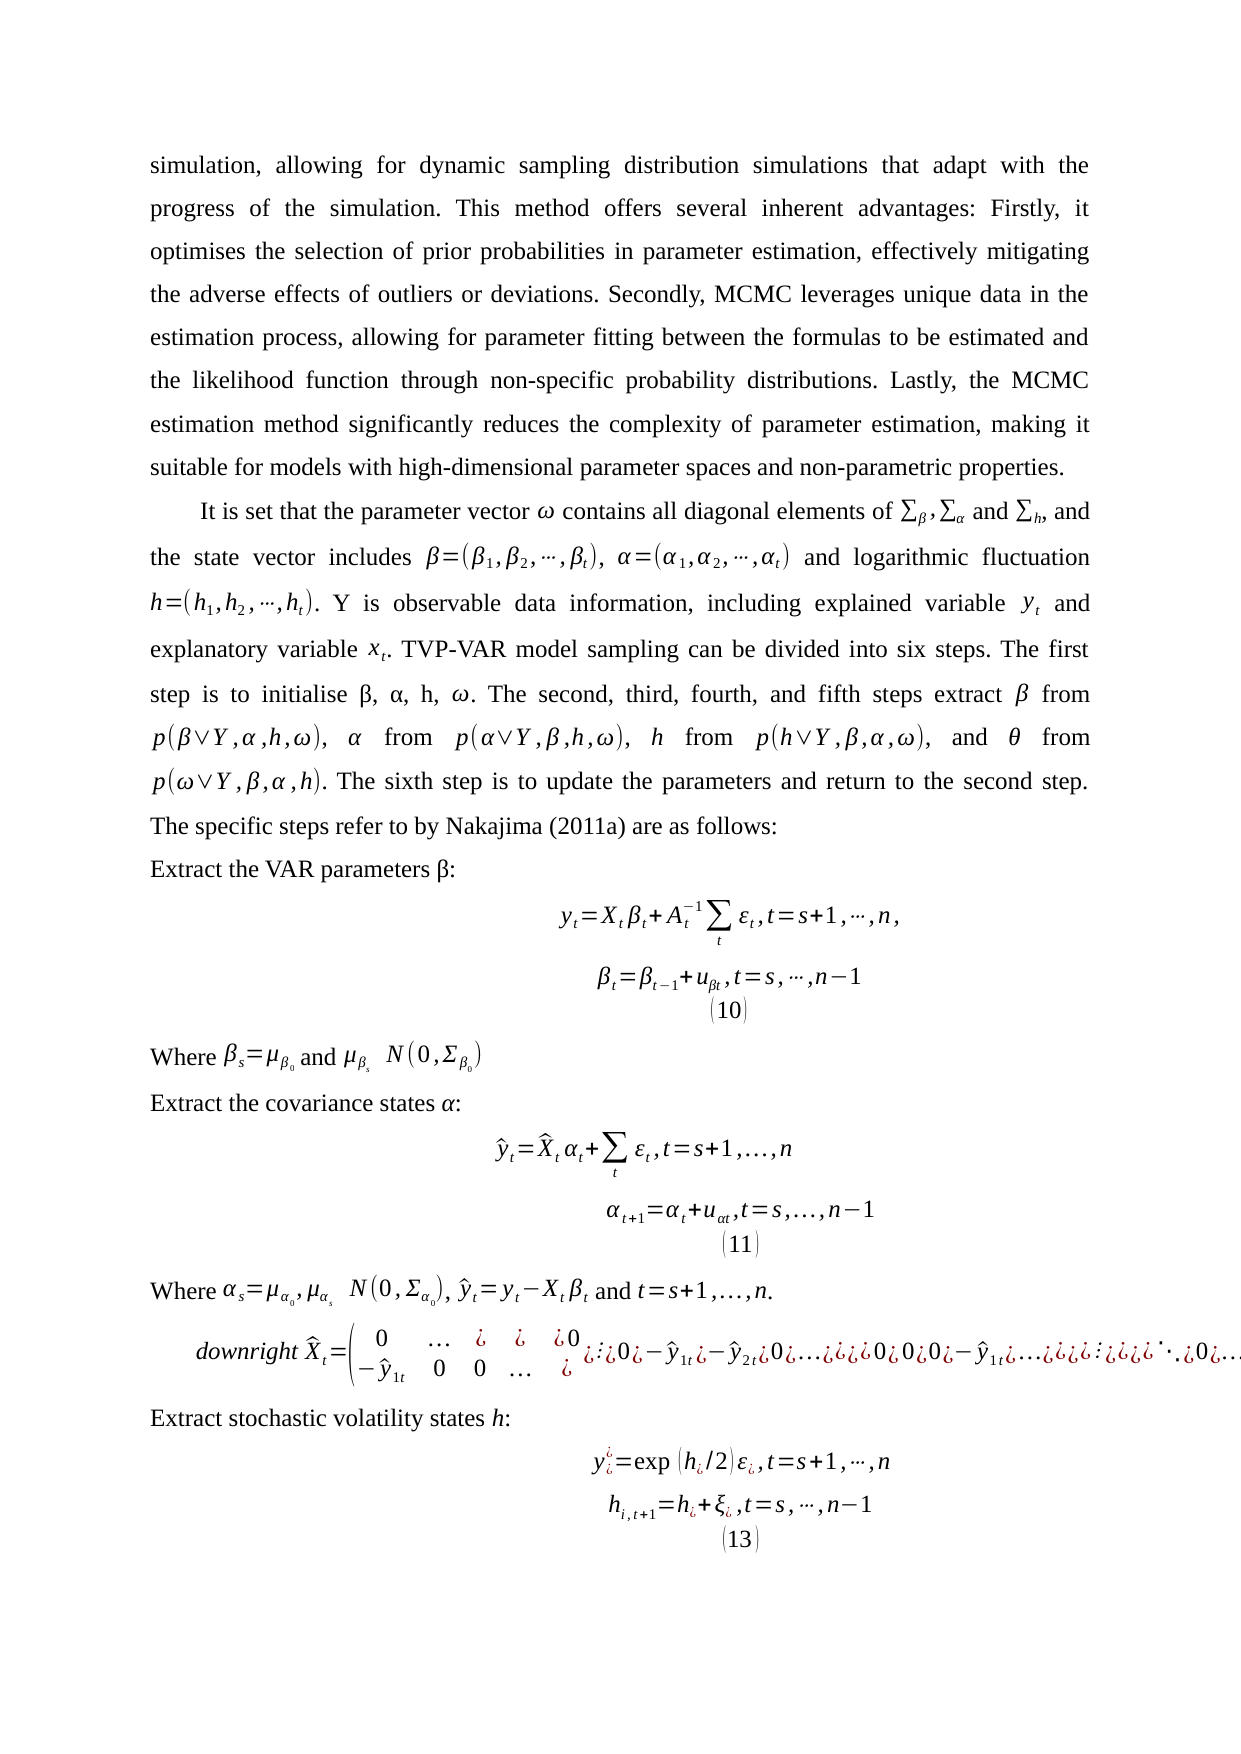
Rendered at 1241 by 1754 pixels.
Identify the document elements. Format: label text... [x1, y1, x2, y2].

text Where and [150, 1039, 1090, 1073]
text Extract stochastic volatility states h: [150, 1403, 1090, 1432]
text Extract the VAR parameters β: [150, 854, 1090, 883]
text Where , and . [150, 1273, 1090, 1307]
text Extract the covariance states α: [150, 1088, 1090, 1117]
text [150, 150, 1090, 481]
text It is set that the parameter vector contains all diagonal elements of and , and the state vector includes , and logarithmic fluctuation . Y is observable data information, including explained variable and explanatory variable . TVP-VAR model sampling can be divided into six steps. The first step is to initialise β, α, h, . The second, third, fourth, and fifth steps extract from , from , from , and from . The sixth step is to update the parameters and return to the second step. The specific steps refer to by Nakajima (2011a) are as follows: [150, 495, 1090, 840]
